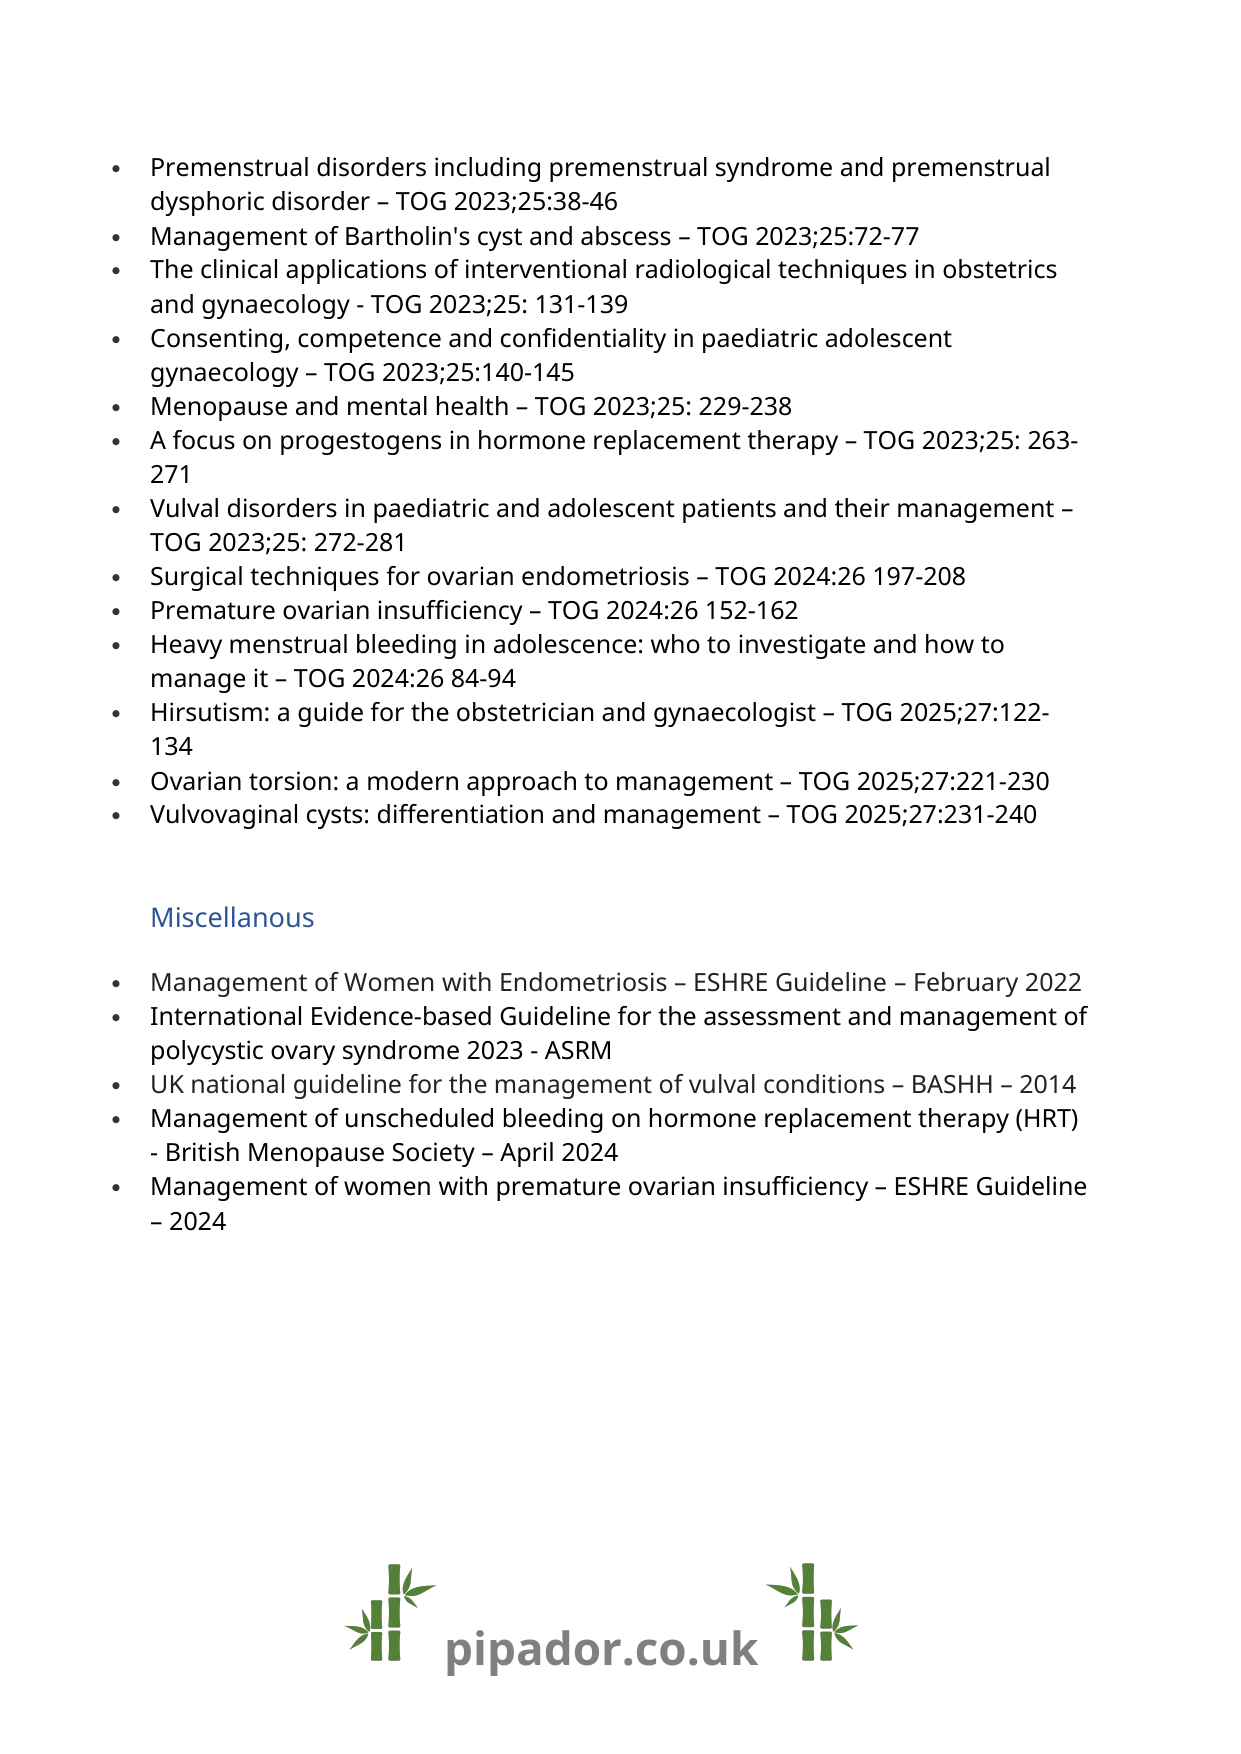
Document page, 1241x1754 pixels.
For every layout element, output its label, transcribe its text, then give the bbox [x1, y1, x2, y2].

picture [758, 1558, 866, 1666]
picture [337, 1559, 444, 1666]
list Management of women with premature ovarian insufficiency – ESHRE Guideline – 2024 [112, 1169, 1090, 1237]
list Menopause and mental health – TOG 2023;25: 229-238 [112, 388, 1090, 422]
list Hirsutism: a guide for the obstetrician and gynaecologist – TOG 2025;27:122-134 [112, 695, 1090, 763]
list Management of Bartholin's cyst and abscess – TOG 2023;25:72-77 [112, 218, 1090, 252]
list International Evidence-based Guideline for the assessment and management of polycystic ovary syndrome 2023 - ASRM [112, 999, 1090, 1067]
list Consenting, competence and confidentiality in paediatric adolescent gynaecology – TOG 2023;25:140-145 [112, 320, 1090, 388]
list Premenstrual disorders including premenstrual syndrome and premenstrual dysphoric disorder – TOG 2023;25:38-46 [112, 150, 1090, 218]
list A focus on progestogens in hormone replacement therapy – TOG 2023;25: 263-271 [112, 422, 1090, 491]
list The clinical applications of interventional radiological techniques in obstetrics and gynaecology - TOG 2023;25: 131-139 [112, 252, 1090, 320]
list Premature ovarian insufficiency – TOG 2024:26 152-162 [112, 593, 1090, 627]
list Vulval disorders in paediatric and adolescent patients and their management – TOG 2023;25: 272-281 [112, 491, 1090, 559]
list Heavy menstrual bleeding in adolescence: who to investigate and how to manage it – TOG 2024:26 84-94 [112, 627, 1090, 695]
list Ovarian torsion: a modern approach to management – TOG 2025;27:221-230 [112, 763, 1090, 797]
subtitle Miscellanous [150, 899, 1090, 936]
list Surgical techniques for ovarian endometriosis – TOG 2024:26 197-208 [112, 559, 1090, 593]
list Management of Women with Endometriosis – ESHRE Guideline – February 2022 [112, 965, 1090, 999]
list UK national guideline for the management of vulval conditions – BASHH – 2014 [112, 1067, 1090, 1101]
list Vulvovaginal cysts: differentiation and management – TOG 2025;27:231-240 [112, 797, 1090, 831]
list Management of unscheduled bleeding on hormone replacement therapy (HRT) - British Menopause Society – April 2024 [112, 1101, 1090, 1169]
